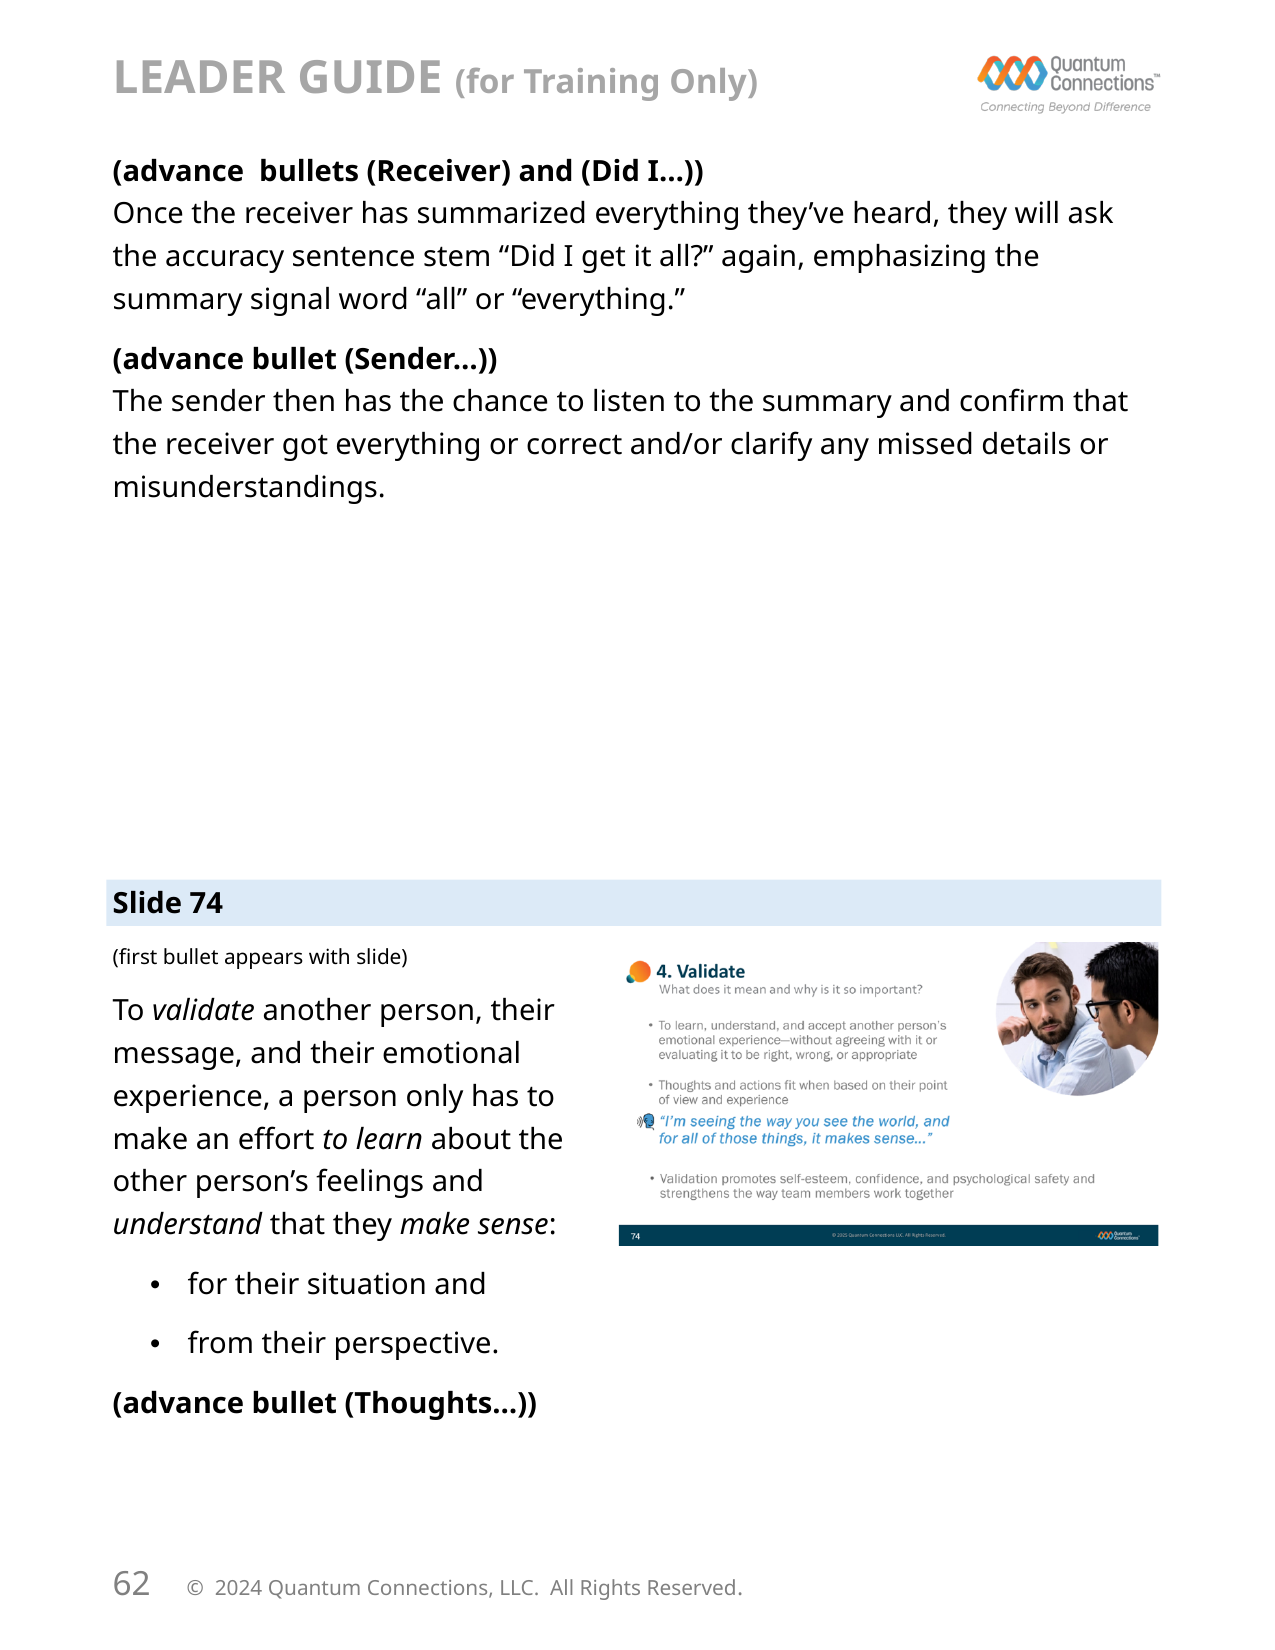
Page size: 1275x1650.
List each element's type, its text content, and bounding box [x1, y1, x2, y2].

list from their perspective. [150, 1322, 1162, 1362]
picture [970, 46, 1163, 116]
text Slide 74 [112, 883, 1162, 922]
text (advance bullet (Thoughts…)) [112, 1382, 1162, 1422]
text (advance bullet (Sender…)) [112, 338, 1162, 378]
text (advance bullets (Receiver) and (Did I…)) [112, 150, 1162, 190]
text (first bullet appears with slide) [112, 942, 618, 971]
text To validate another person, their message, and their emotional experience, a person only has to make an effort to learn about the other person’s feelings and understand that they make sense: [112, 989, 618, 1243]
text The sender then has the chance to listen to the summary and confirm that the receiver got everything or correct and/or clarify any missed details or misunderstandings. [112, 381, 1162, 506]
picture [1112, 1232, 1138, 1239]
text Once the receiver has summarized everything they’ve heard, they will ask the accuracy sentence stem “Did I get it all?” again, emphasizing the summary signal word “all” or “everything.” [112, 193, 1162, 318]
list for their situation and [150, 1263, 1162, 1303]
picture [618, 942, 1159, 1225]
